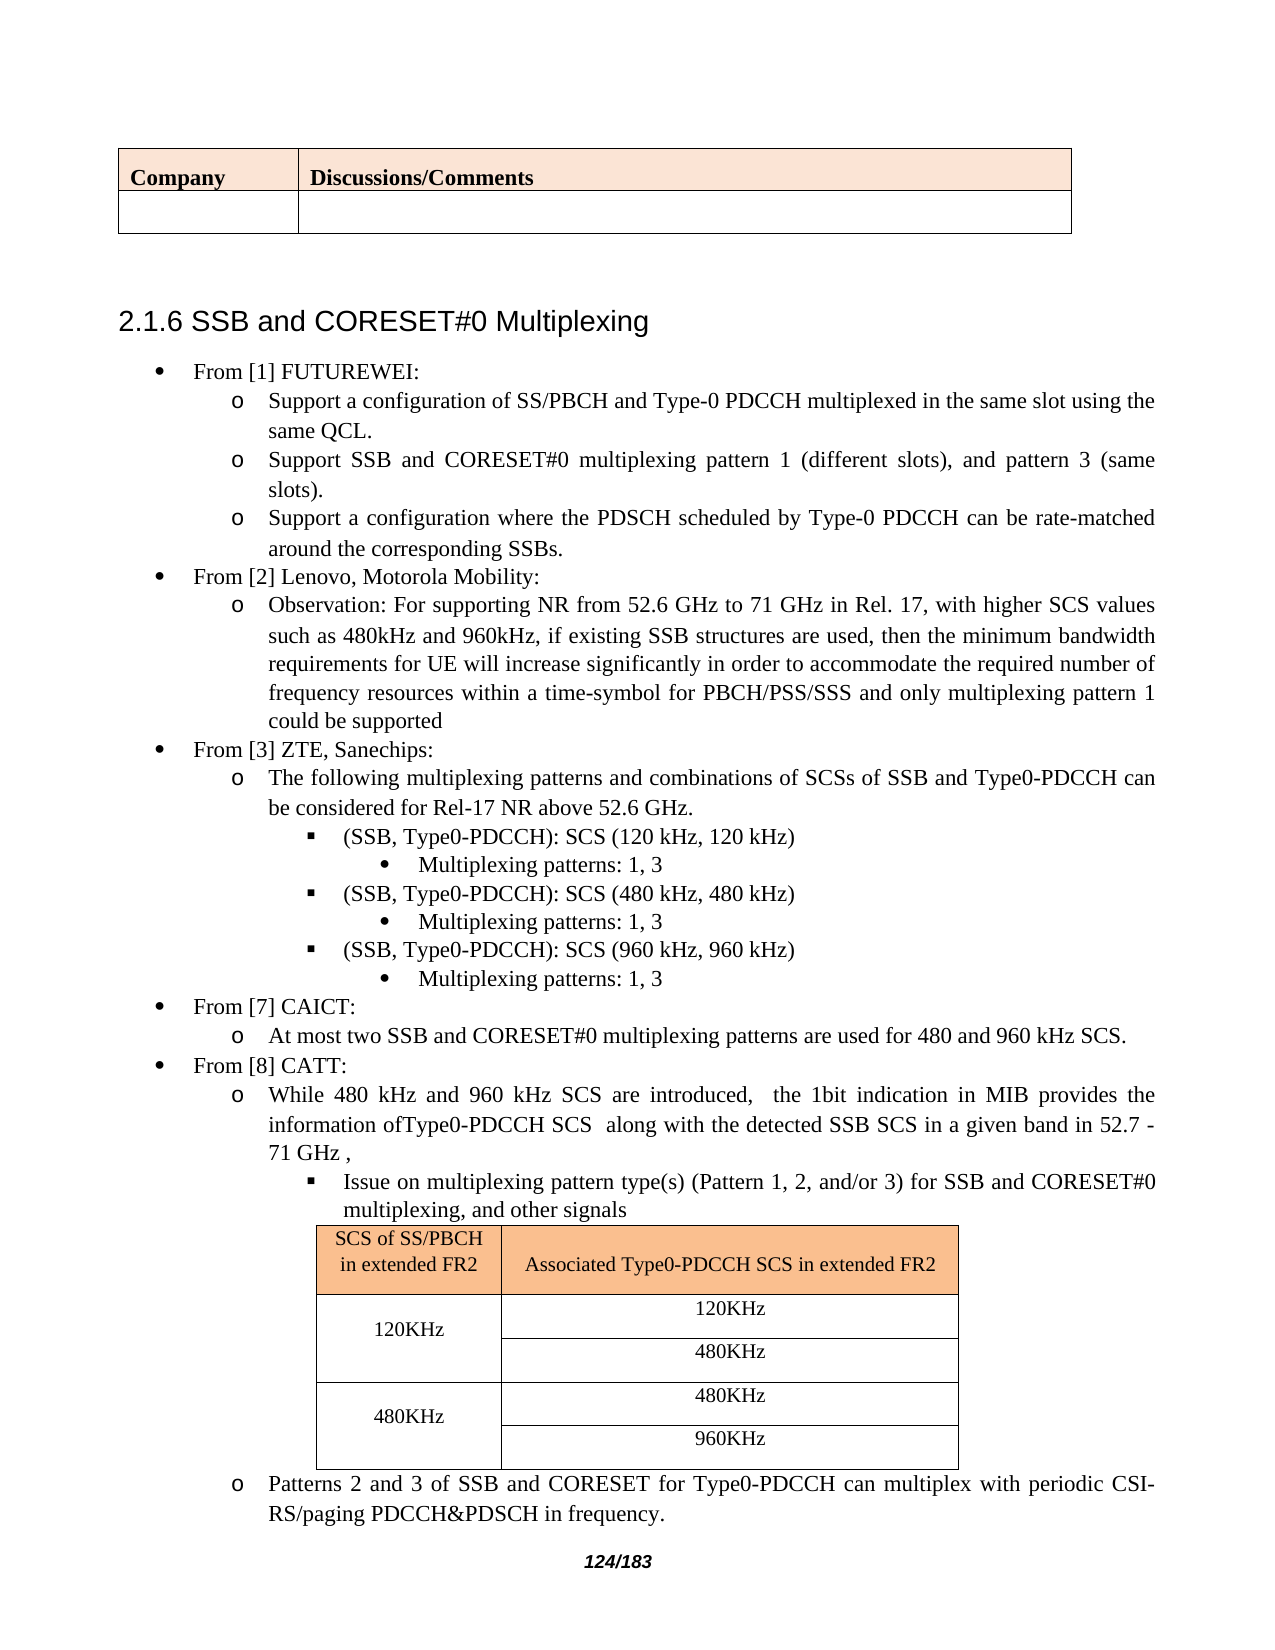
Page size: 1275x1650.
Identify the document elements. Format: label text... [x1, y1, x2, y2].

list At most two SSB and CORESET#0 multiplexing patterns are used for 480 and 960 kHz SCS. [231, 1022, 1157, 1050]
list From [7] CAICT: [156, 993, 1157, 1020]
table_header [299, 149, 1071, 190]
list Support a configuration where the PDSCH scheduled by Type-0 PDCCH can be rate-matched around the corresponding SSBs. [231, 504, 1157, 561]
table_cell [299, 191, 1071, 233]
subtitle 2.1.6 SSB and CORESET#0 Multiplexing [118, 303, 1157, 337]
list Issue on multiplexing pattern type(s) (Pattern 1, 2, and/or 3) for SSB and CORESET#0 multiplexing, and other signals [306, 1168, 1157, 1223]
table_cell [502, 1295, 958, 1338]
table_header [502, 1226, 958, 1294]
list Support SSB and CORESET#0 multiplexing pattern 1 (different slots), and pattern 3 (same slots). [231, 446, 1157, 502]
list From [1] FUTUREWEI: [156, 358, 1157, 385]
list Multiplexing patterns: 1, 3 [381, 851, 1157, 878]
list (SSB, Type0-PDCCH): SCS (960 kHz, 960 kHz) [306, 937, 1157, 963]
list From [3] ZTE, Sanechips: [156, 736, 1157, 762]
list While 480 kHz and 960 kHz SCS are introduced, the 1bit indication in MIB provides the information ofType0-PDCCH SCS along with the detected SSB SCS in a given band in 52.7 -71 GHz , [231, 1081, 1157, 1166]
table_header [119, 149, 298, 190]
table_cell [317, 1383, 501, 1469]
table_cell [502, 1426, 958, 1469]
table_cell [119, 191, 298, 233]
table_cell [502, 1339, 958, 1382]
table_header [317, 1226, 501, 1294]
list From [8] CATT: [156, 1052, 1157, 1079]
list Patterns 2 and 3 of SSB and CORESET for Type0-PDCCH can multiplex with periodic CSI-RS/paging PDCCH&PDSCH in frequency. [231, 1470, 1157, 1527]
list (SSB, Type0-PDCCH): SCS (480 kHz, 480 kHz) [306, 880, 1157, 906]
list From [2] Lenovo, Motorola Mobility: [156, 563, 1157, 589]
list The following multiplexing patterns and combinations of SCSs of SSB and Type0-PDCCH can be considered for Rel-17 NR above 52.6 GHz. [231, 764, 1157, 821]
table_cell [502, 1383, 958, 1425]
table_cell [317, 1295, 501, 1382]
list Support a configuration of SS/PBCH and Type-0 PDCCH multiplexed in the same slot using the same QCL. [231, 387, 1157, 443]
list Multiplexing patterns: 1, 3 [381, 965, 1157, 991]
list Observation: For supporting NR from 52.6 GHz to 71 GHz in Rel. 17, with higher SCS values such as 480kHz and 960kHz, if existing SSB structures are used, then the minimum bandwidth requirements for UE will increase significantly in order to accommodate the required number of frequency resources within a time-symbol for PBCH/PSS/SSS and only multiplexing pattern 1 could be supported [231, 592, 1157, 733]
list (SSB, Type0-PDCCH): SCS (120 kHz, 120 kHz) [306, 823, 1157, 849]
list Multiplexing patterns: 1, 3 [381, 908, 1157, 934]
